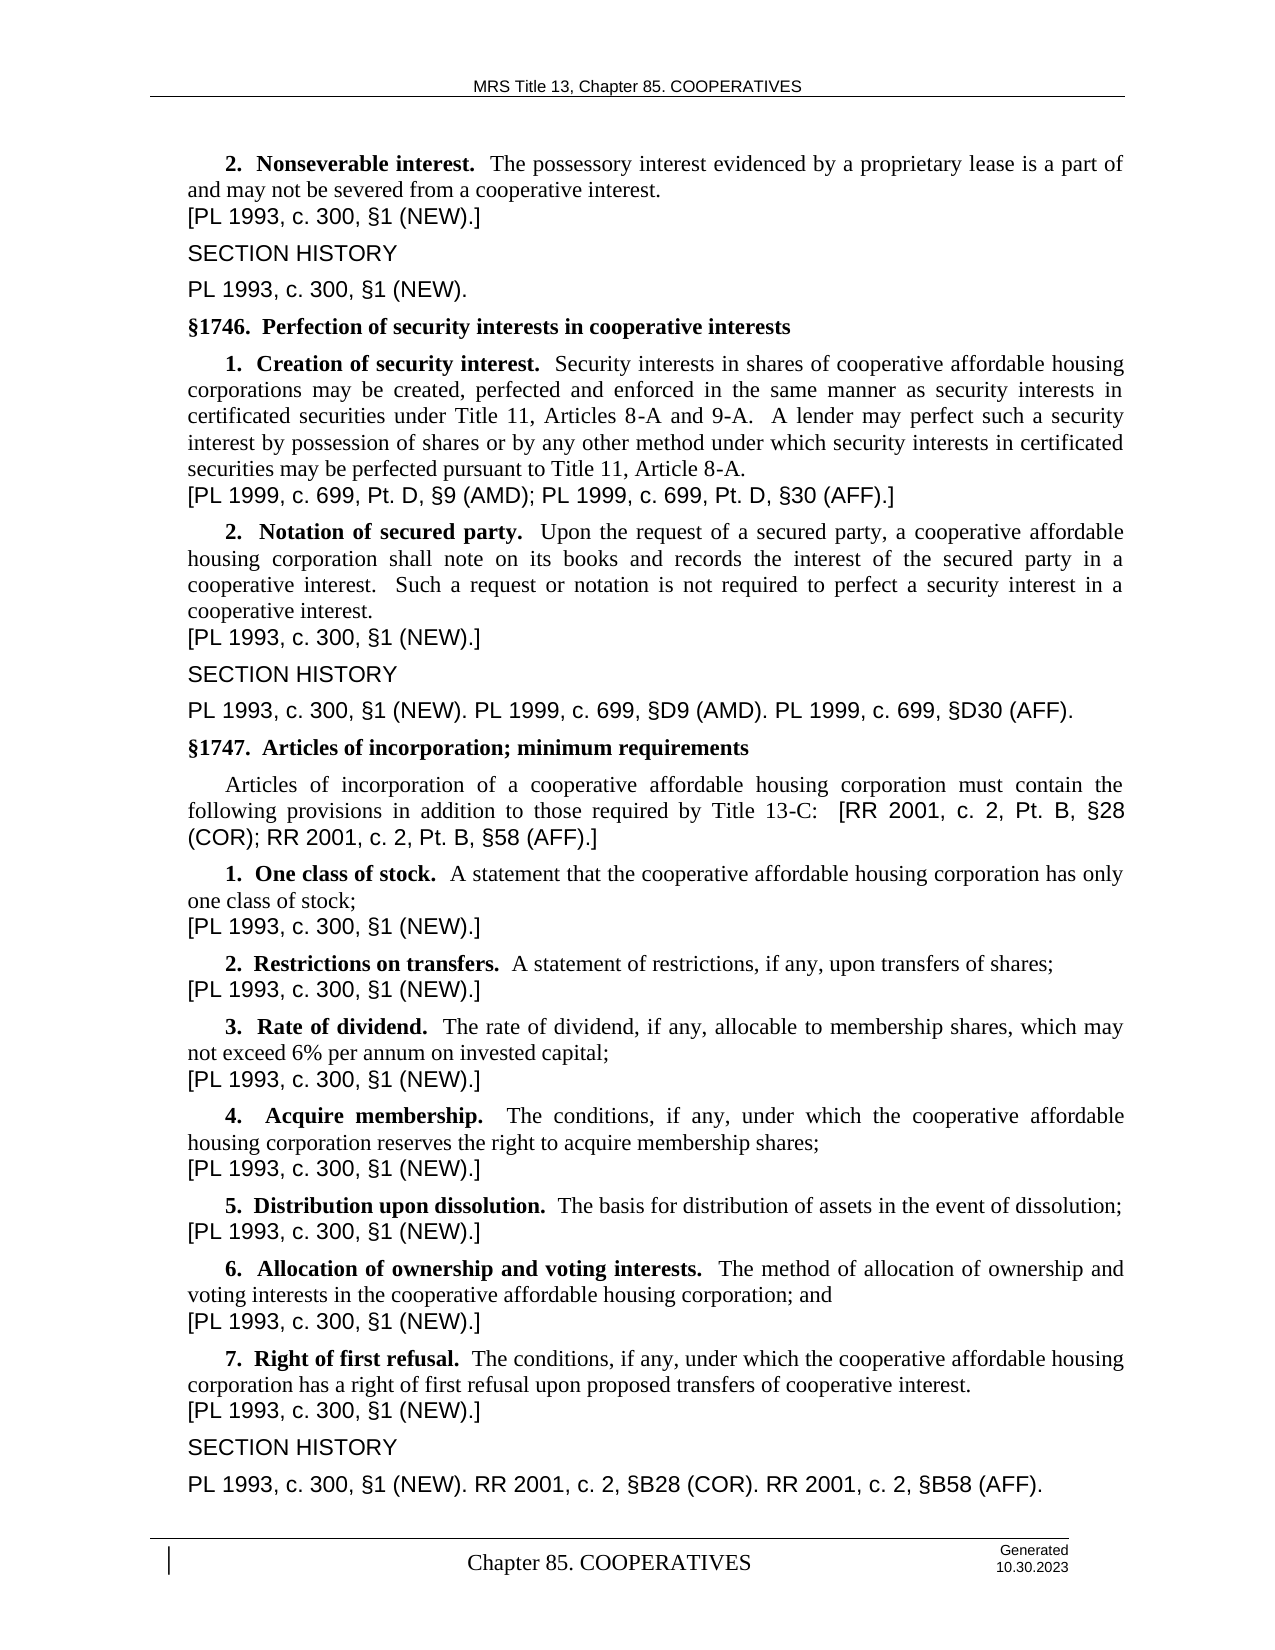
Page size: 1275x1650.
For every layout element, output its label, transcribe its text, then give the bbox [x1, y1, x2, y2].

text PL 1993, c. 300, §1 (NEW). PL 1999, c. 699, §D9 (AMD). PL 1999, c. 699, §D30 (AFF). [187, 697, 1125, 724]
text SECTION HISTORY [187, 239, 1125, 266]
text [PL 1993, c. 300, §1 (NEW).] [187, 1155, 1125, 1182]
text [PL 1993, c. 300, §1 (NEW).] [187, 913, 1125, 939]
text 1. Creation of security interest. Security interests in shares of cooperative affordable housing corporations may be created, perfected and enforced in the same manner as security interests in certificated securities under Title 11, Articles 8‑A and 9‑A. A lender may perfect such a security interest by possession of shares or by any other method under which security interests in certificated securities may be perfected pursuant to Title 11, Article 8‑A. [187, 350, 1125, 482]
text 5. Distribution upon dissolution. The basis for distribution of assets in the event of dissolution; [187, 1192, 1125, 1218]
text 2. Restrictions on transfers. A statement of restrictions, if any, upon transfers of shares; [187, 950, 1125, 976]
text 4. Acquire membership. The conditions, if any, under which the cooperative affordable housing corporation reserves the right to acquire membership shares; [187, 1102, 1125, 1155]
text 6. Allocation of ownership and voting interests. The method of allocation of ownership and voting interests in the cooperative affordable housing corporation; and [187, 1255, 1125, 1308]
text Articles of incorporation of a cooperative affordable housing corporation must contain the following provisions in addition to those required by Title 13‑C: [RR 2001, c. 2, Pt. B, §28 (COR); RR 2001, c. 2, Pt. B, §58 (AFF).] [187, 771, 1125, 850]
text PL 1993, c. 300, §1 (NEW). [187, 276, 1125, 303]
text [PL 1993, c. 300, §1 (NEW).] [187, 1308, 1125, 1334]
text 1. One class of stock. A statement that the cooperative affordable housing corporation has only one class of stock; [187, 860, 1125, 913]
text [PL 1993, c. 300, §1 (NEW).] [187, 1066, 1125, 1092]
text [PL 1993, c. 300, §1 (NEW).] [187, 624, 1125, 650]
text [PL 1993, c. 300, §1 (NEW).] [187, 1397, 1125, 1424]
text [PL 1999, c. 699, Pt. D, §9 (AMD); PL 1999, c. 699, Pt. D, §30 (AFF).] [187, 482, 1125, 508]
text 2. Nonseverable interest. The possessory interest evidenced by a proprietary lease is a part of and may not be severed from a cooperative interest. [187, 150, 1125, 203]
text §1746. Perfection of security interests in cooperative interests [187, 313, 1125, 339]
text [PL 1993, c. 300, §1 (NEW).] [187, 203, 1125, 229]
text §1747. Articles of incorporation; minimum requirements [187, 734, 1125, 760]
text 3. Rate of dividend. The rate of dividend, if any, allocable to membership shares, which may not exceed 6% per annum on invested capital; [187, 1013, 1125, 1066]
text 2. Notation of secured party. Upon the request of a secured party, a cooperative affordable housing corporation shall note on its books and records the interest of the secured party in a cooperative interest. Such a request or notation is not required to perfect a security interest in a cooperative interest. [187, 518, 1125, 624]
text 7. Right of first refusal. The conditions, if any, under which the cooperative affordable housing corporation has a right of first refusal upon proposed transfers of cooperative interest. [187, 1344, 1125, 1397]
text [PL 1993, c. 300, §1 (NEW).] [187, 1218, 1125, 1245]
text SECTION HISTORY [187, 661, 1125, 687]
text SECTION HISTORY [187, 1434, 1125, 1460]
text PL 1993, c. 300, §1 (NEW). RR 2001, c. 2, §B28 (COR). RR 2001, c. 2, §B58 (AFF). [187, 1471, 1125, 1497]
text [PL 1993, c. 300, §1 (NEW).] [187, 976, 1125, 1003]
